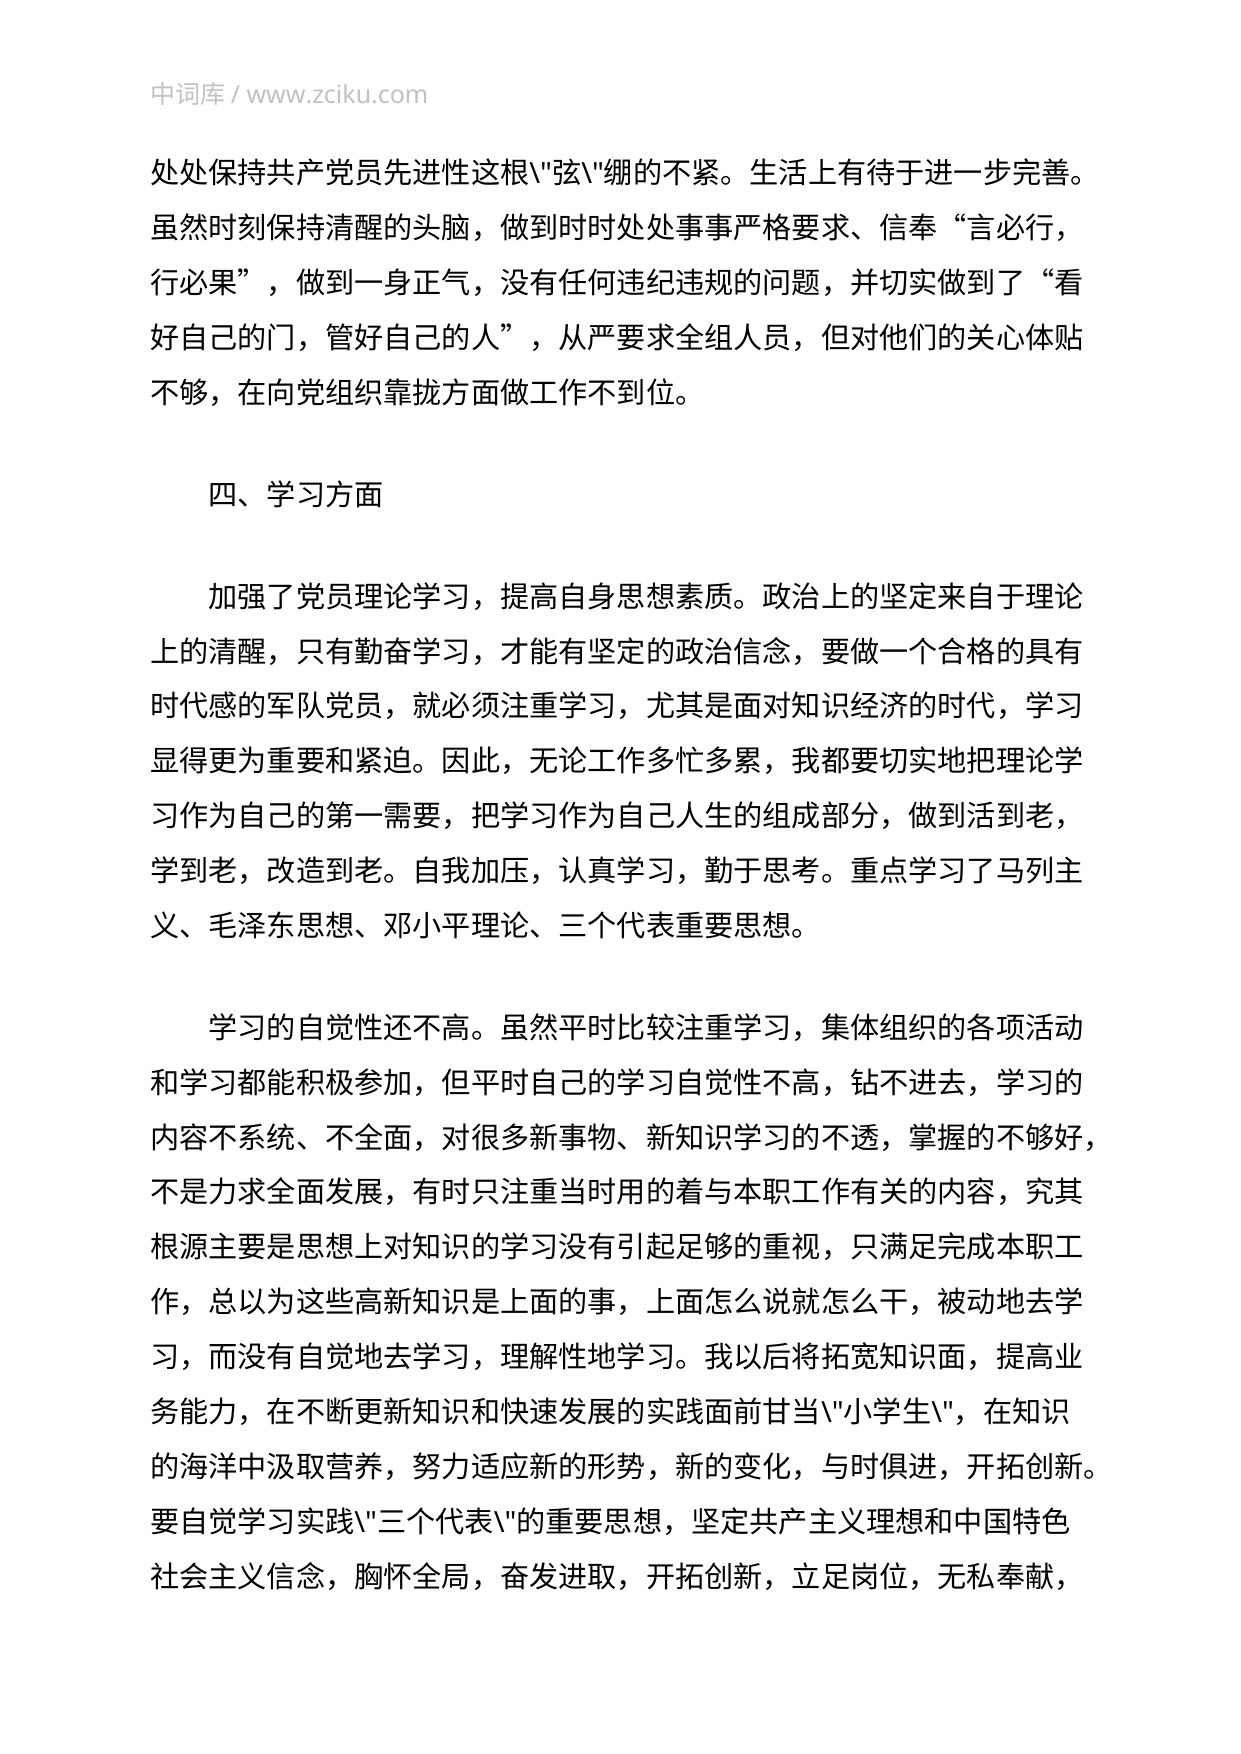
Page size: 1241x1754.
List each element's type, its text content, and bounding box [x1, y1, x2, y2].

text 四、学习方面 [150, 471, 1090, 514]
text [150, 150, 1090, 412]
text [150, 1004, 1090, 1596]
text 加强了党员理论学习，提高自身思想素质。政治上的坚定来自于理论上的清醒，只有勤奋学习，才能有坚定的政治信念，要做一个合格的具有时代感的军队党员，就必须注重学习，尤其是面对知识经济的时代，学习显得更为重要和紧迫。因此，无论工作多忙多累，我都要切实地把理论学习作为自己的第一需要，把学习作为自己人生的组成部分，做到活到老，学到老，改造到老。自我加压，认真学习，勤于思考。重点学习了马列主义、毛泽东思想、邓小平理论、三个代表重要思想。 [150, 573, 1090, 945]
